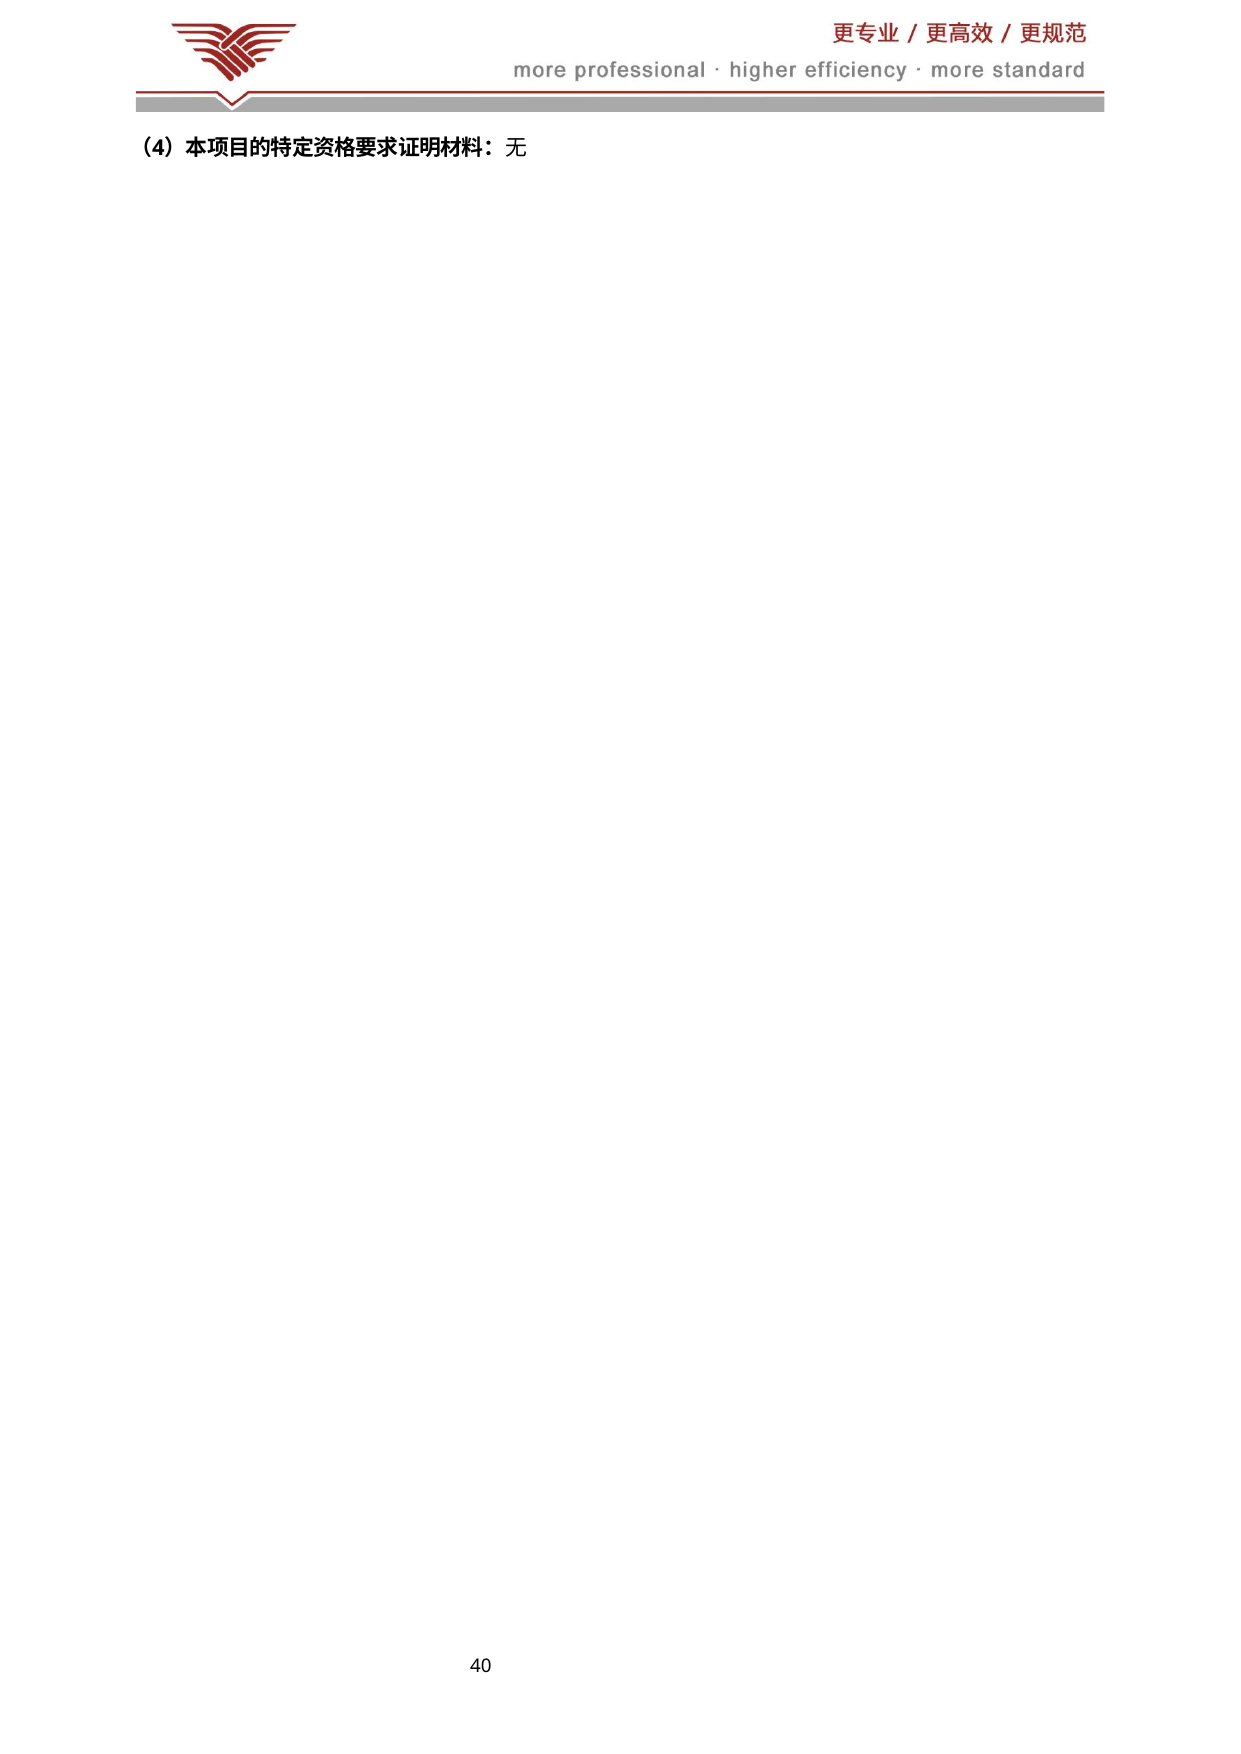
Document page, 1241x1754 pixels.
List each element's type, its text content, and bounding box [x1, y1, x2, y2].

picture [135, 0, 1105, 112]
text （4）本项目的特定资格要求证明材料：无 [130, 130, 1110, 162]
